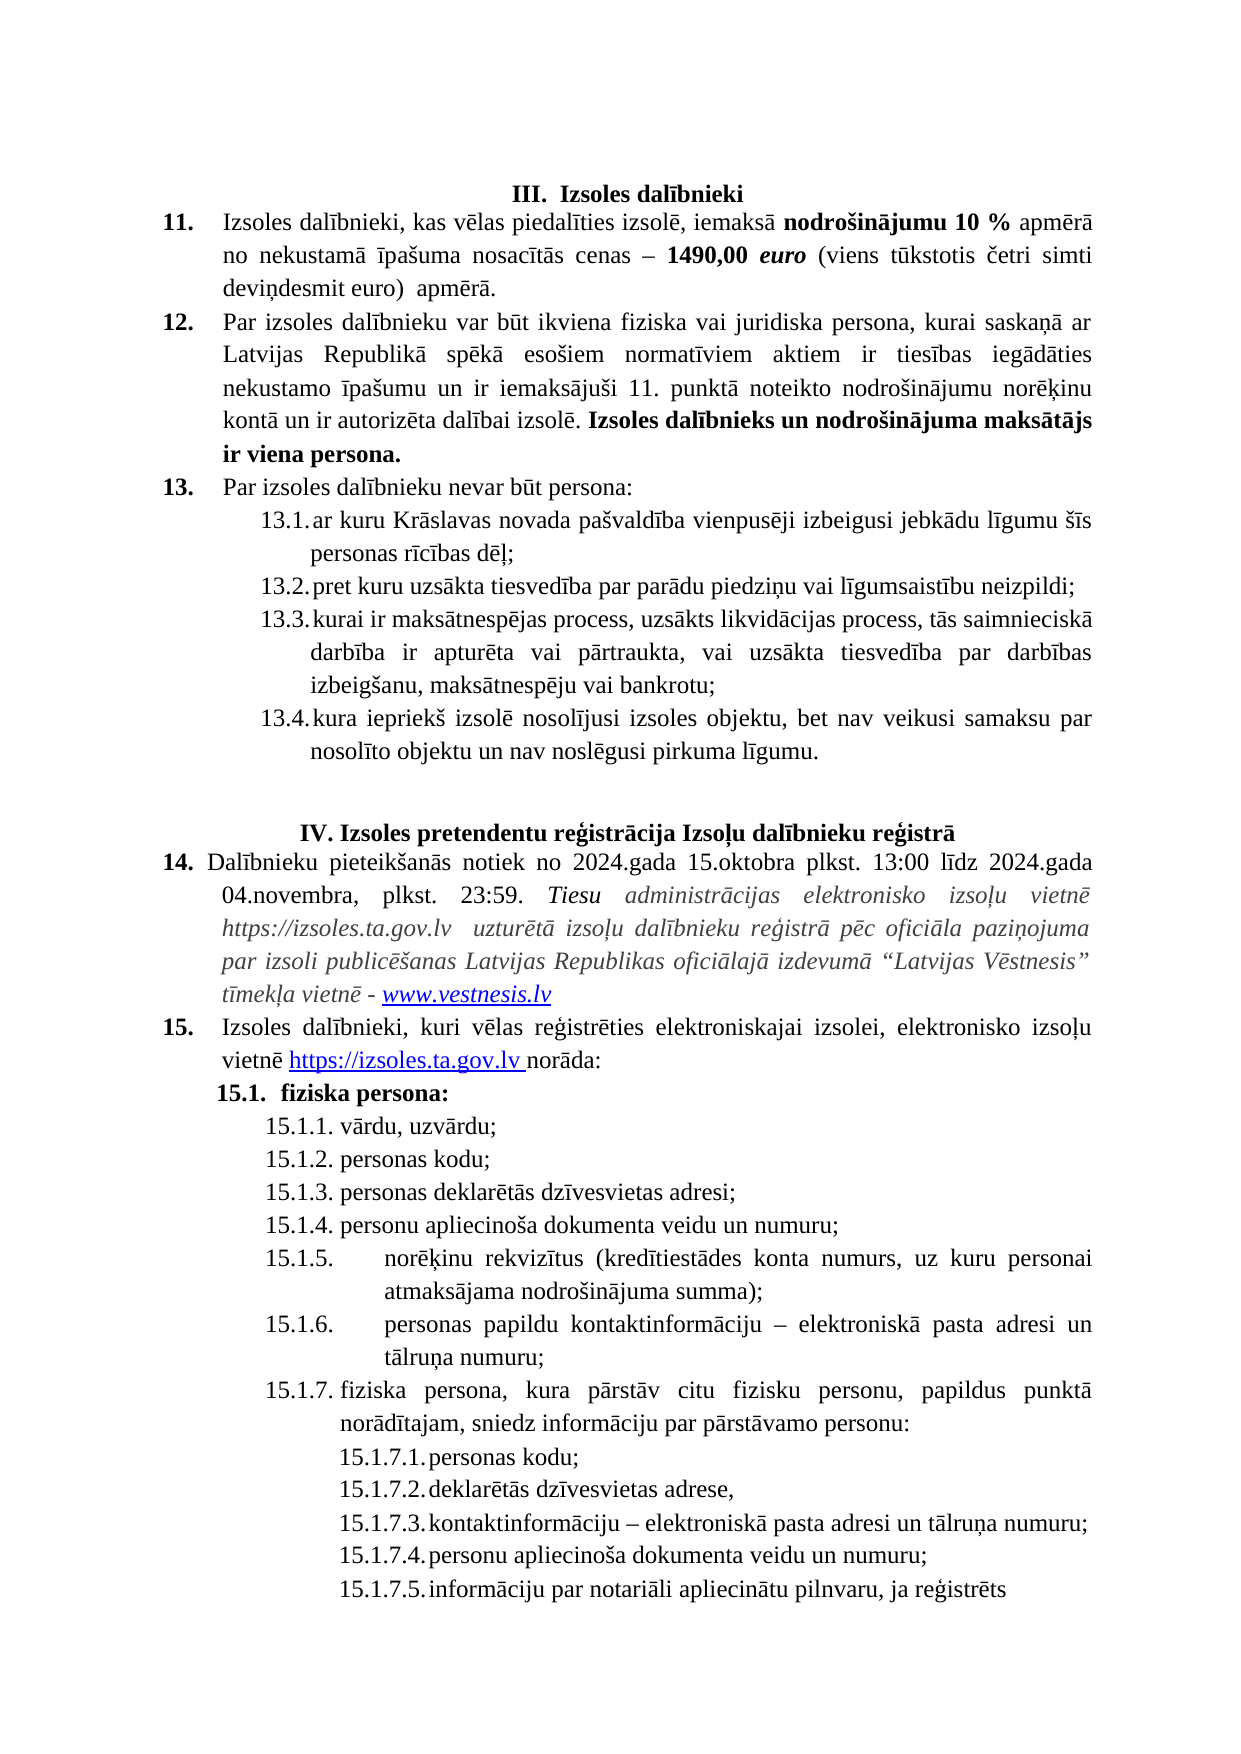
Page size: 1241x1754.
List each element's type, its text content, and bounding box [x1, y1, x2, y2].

list informāciju par notariāli apliecinātu pilnvaru, ja reģistrēts [338, 1574, 1093, 1602]
list Par izsoles dalībnieku var būt ikviena fiziska vai juridiska persona, kurai saskaņā ar Latvijas Republikā spēkā esošiem normatīviem aktiem ir tiesības iegādāties nekustamo īpašumu un ir iemaksājuši 11. punktā noteikto nodrošinājumu norēķinu kontā un ir autorizēta dalībai izsolē. Izsoles dalībnieks un nodrošinājuma maksātājs ir viena persona. [162, 307, 1093, 467]
list Dalībnieku pieteikšanās notiek no 2024.gada 15.oktobra plkst. 13:00 līdz 2024.gada 04.novembra, plkst. 23:59. Tiesu administrācijas elektronisko izsoļu vietnē https://izsoles.ta.gov.lv uzturētā izsoļu dalībnieku reģistrā pēc oficiāla paziņojuma par izsoli publicēšanas Latvijas Republikas oficiālajā izdevumā “Latvijas Vēstnesis” tīmekļa vietnē - www.vestnesis.lv [162, 847, 1093, 1008]
list deklarētās dzīvesvietas adrese, [338, 1474, 1093, 1503]
list pret kuru uzsākta tiesvedība par parādu piedziņu vai līgumsaistību neizpildi; [260, 571, 1093, 599]
list kura iepriekš izsolē nosolījusi izsoles objektu, bet nav veikusi samaksu par nosolīto objektu un nav noslēgusi pirkuma līgumu. [260, 703, 1093, 764]
list Par izsoles dalībnieku nevar būt persona: [162, 472, 1093, 500]
list norēķinu rekvizītus (kredītiestādes konta numurs, uz kuru personai atmaksājama nodrošinājuma summa); [265, 1243, 1093, 1305]
list personu apliecinoša dokumenta veidu un numuru; [265, 1210, 1093, 1239]
list vārdu, uzvārdu; [265, 1111, 1093, 1140]
list kontaktinformāciju – elektroniskā pasta adresi un tālruņa numuru; [338, 1508, 1093, 1536]
list Izsoles dalībnieki, kuri vēlas reģistrēties elektroniskajai izsolei, elektronisko izsoļu vietnē https://izsoles.ta.gov.lv norāda: [162, 1012, 1093, 1074]
list Izsoles dalībnieki, kas vēlas piedalīties izsolē, iemaksā nodrošinājumu 10 % apmērā no nekustamā īpašuma nosacītās cenas – 1490,00 euro (viens tūkstotis četri simti deviņdesmit euro) apmērā. [162, 207, 1093, 302]
list fiziska persona, kura pārstāv citu fizisku personu, papildus punktā norādītajam, sniedz informāciju par pārstāvamo personu: [265, 1376, 1093, 1437]
text III. Izsoles dalībnieki [162, 179, 1093, 207]
list personas kodu; [265, 1144, 1093, 1173]
list personas deklarētās dzīvesvietas adresi; [265, 1177, 1093, 1206]
list personu apliecinoša dokumenta veidu un numuru; [338, 1541, 1093, 1569]
text IV. Izsoles pretendentu reģistrācija Izsoļu dalībnieku reģistrā [162, 818, 1093, 847]
list personas papildu kontaktinformāciju – elektroniskā pasta adresi un tālruņa numuru; [265, 1309, 1093, 1371]
list kurai ir maksātnespējas process, uzsākts likvidācijas process, tās saimnieciskā darbība ir apturēta vai pārtraukta, vai uzsākta tiesvedība par darbības izbeigšanu, maksātnespēju vai bankrotu; [260, 604, 1093, 698]
list personas kodu; [338, 1442, 1093, 1470]
list ar kuru Krāslavas novada pašvaldība vienpusēji izbeigusi jebkādu līgumu šīs personas rīcības dēļ; [260, 505, 1093, 566]
list fiziska persona: [216, 1078, 1093, 1107]
